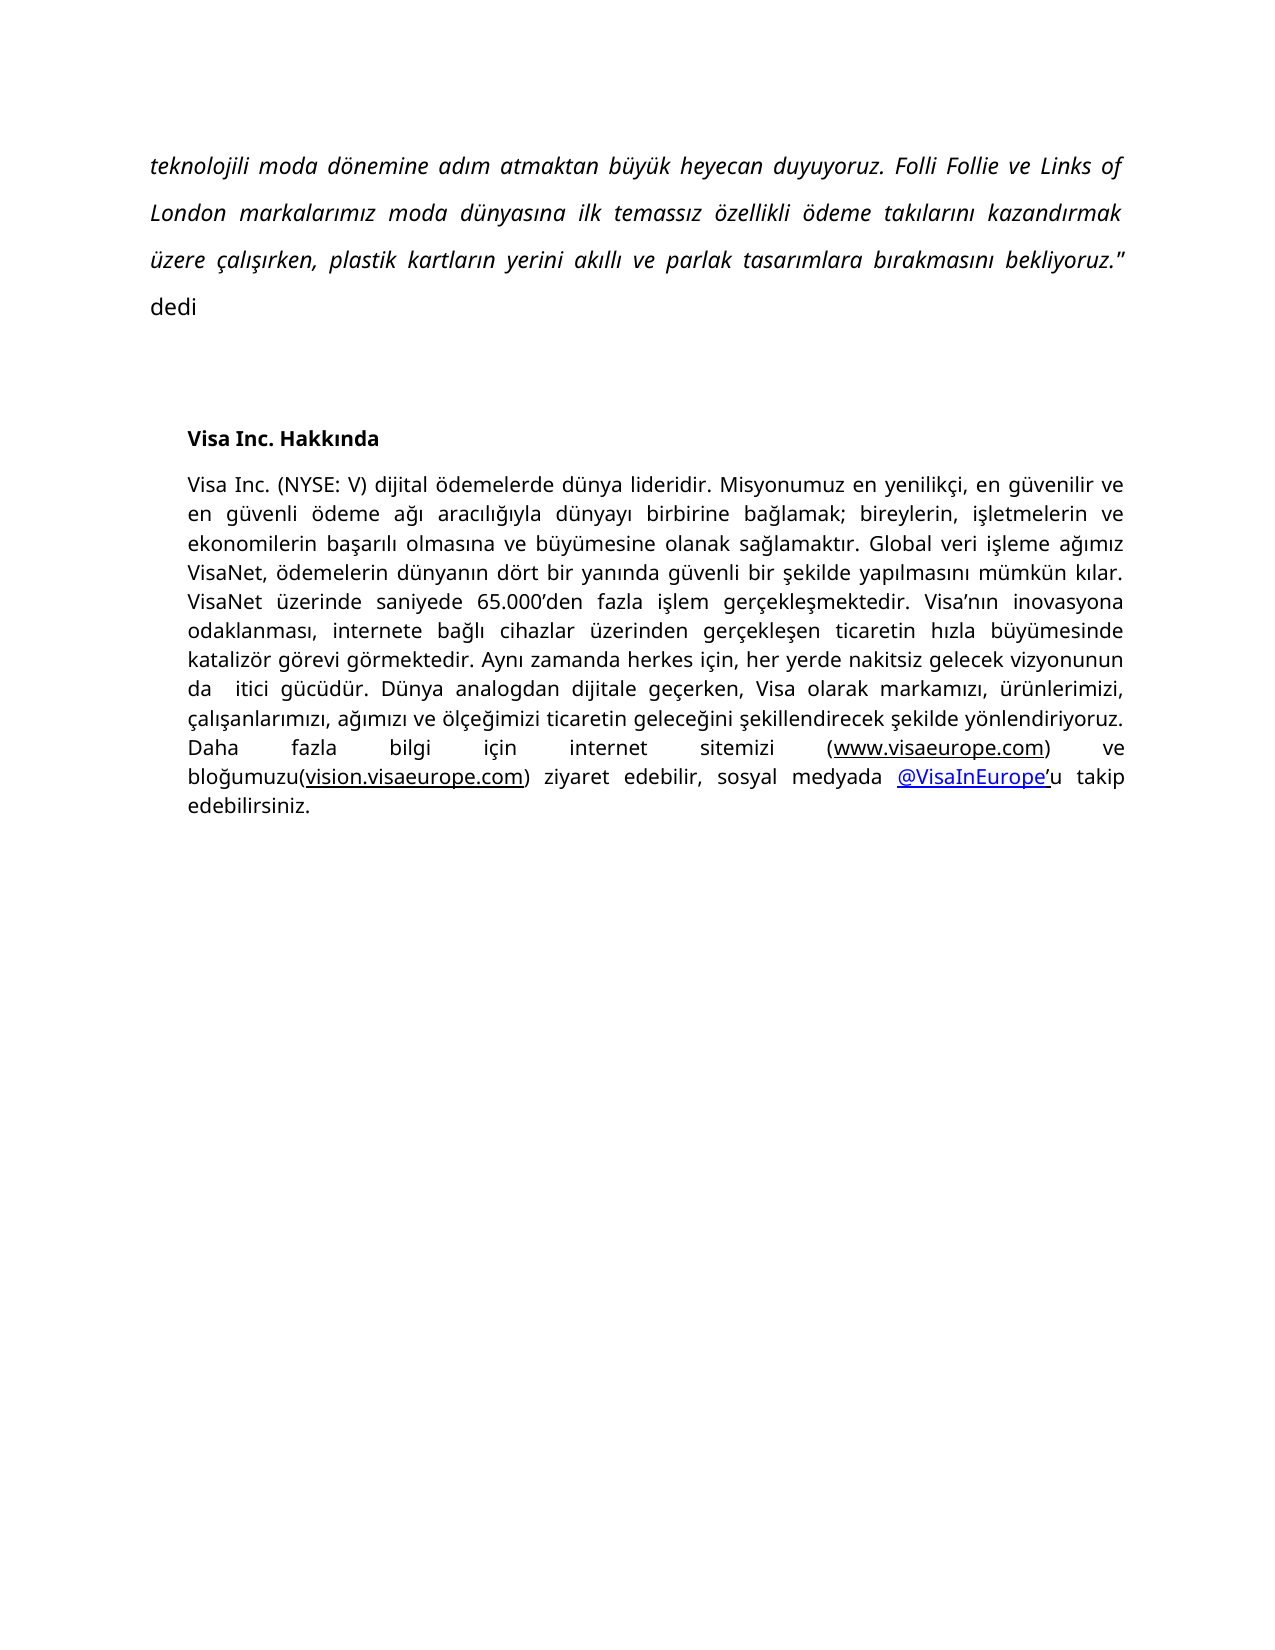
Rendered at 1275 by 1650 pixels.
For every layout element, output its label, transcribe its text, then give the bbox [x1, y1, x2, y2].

list Visa Inc. (NYSE: V) dijital ödemelerde dünya lideridir. Misyonumuz en yenilikçi, en güvenilir ve en güvenli ödeme ağı aracılığıyla dünyayı birbirine bağlamak; bireylerin, işletmelerin ve ekonomilerin başarılı olmasına ve büyümesine olanak sağlamaktır. Global veri işleme ağımız VisaNet, ödemelerin dünyanın dört bir yanında güvenli bir şekilde yapılmasını mümkün kılar. VisaNet üzerinde saniyede 65.000’den fazla işlem gerçekleşmektedir. Visa’nın inovasyona odaklanması, internete bağlı cihazlar üzerinden gerçekleşen ticaretin hızla büyümesinde katalizör görevi görmektedir. Aynı zamanda herkes için, her yerde nakitsiz gelecek vizyonunun da itici gücüdür. Dünya analogdan dijitale geçerken, Visa olarak markamızı, ürünlerimizi, çalışanlarımızı, ağımızı ve ölçeğimizi ticaretin geleceğini şekillendirecek şekilde yönlendiriyoruz. Daha fazla bilgi için internet sitemizi (www.visaeurope.com) ve bloğumuzu(vision.visaeurope.com) ziyaret edebilir, sosyal medyada @VisaInEurope’u takip edebilirsiniz. [187, 469, 1125, 819]
list Visa Inc. Hakkında [187, 423, 1125, 453]
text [150, 150, 1125, 322]
